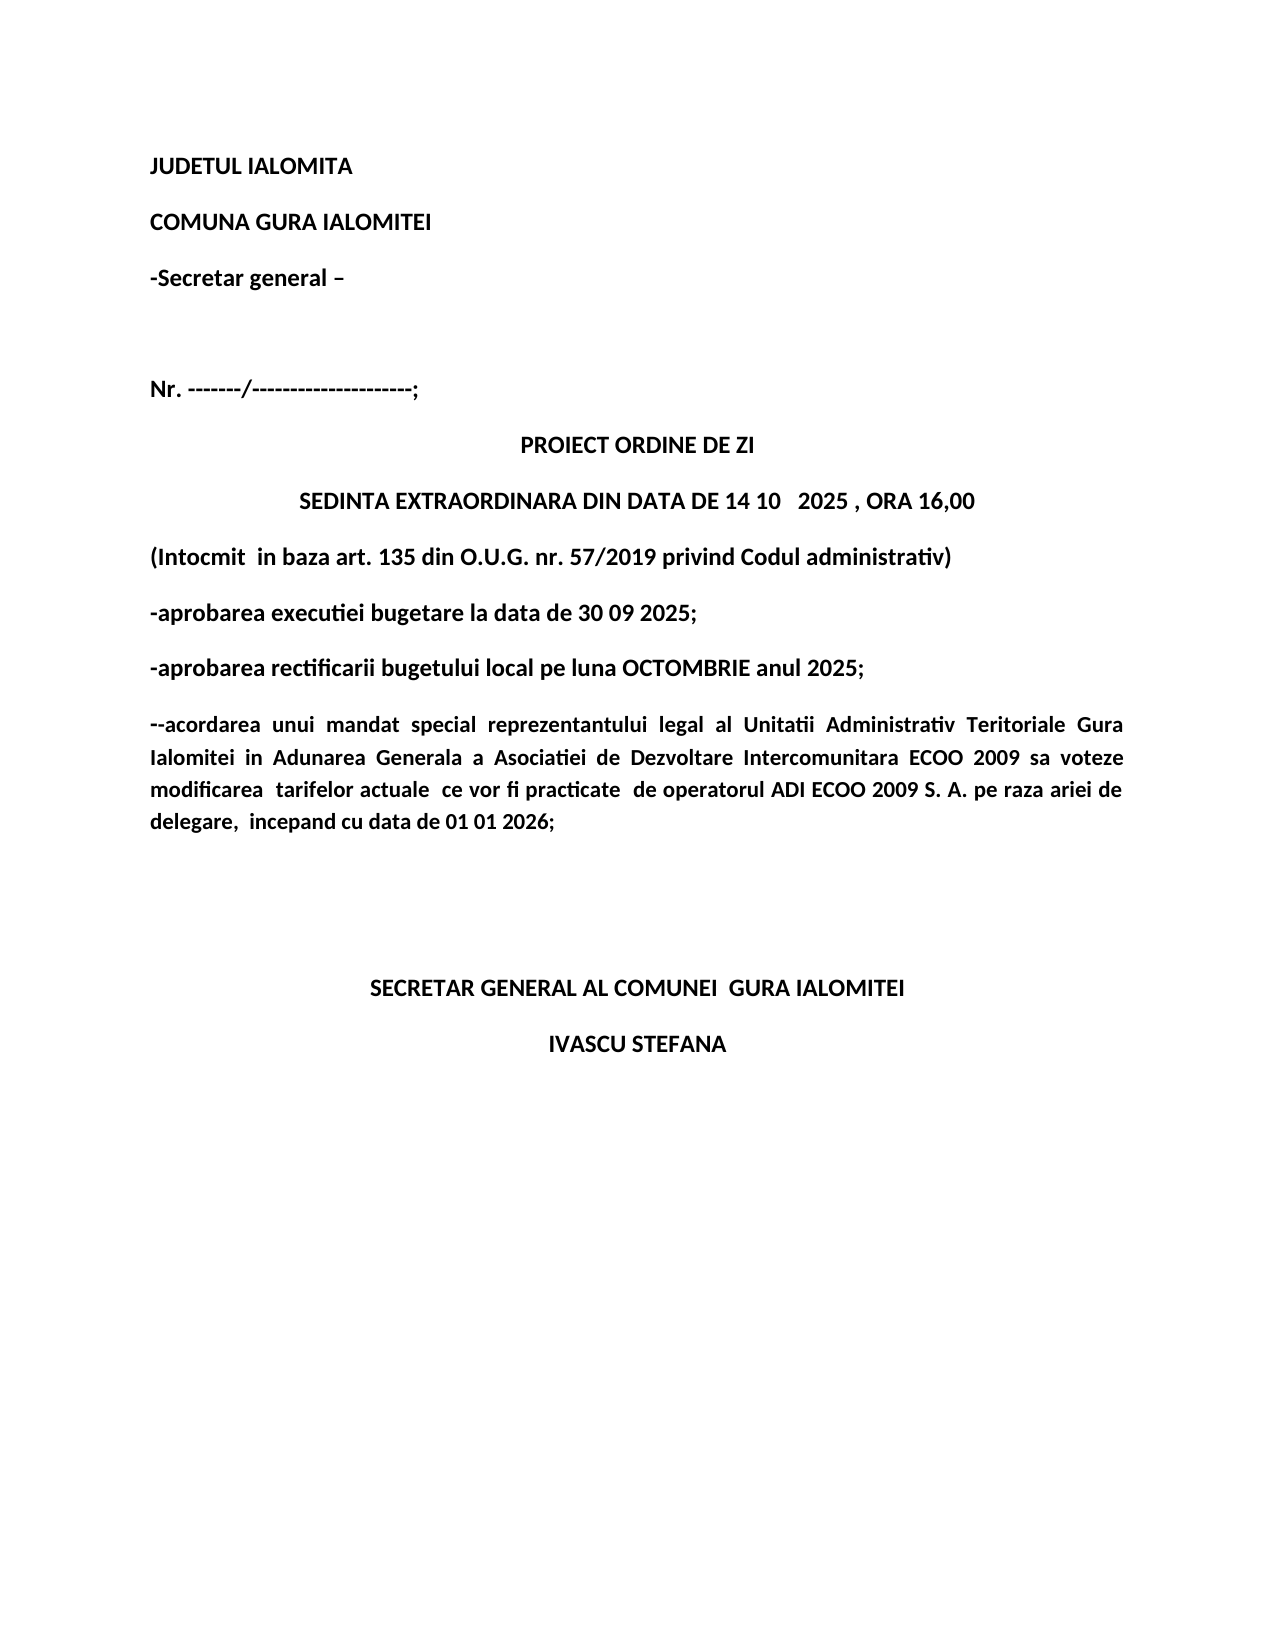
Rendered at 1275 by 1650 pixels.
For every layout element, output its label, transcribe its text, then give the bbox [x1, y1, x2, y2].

text SECRETAR GENERAL AL COMUNEI GURA IALOMITEI [150, 972, 1125, 1003]
text --acordarea unui mandat special reprezentantului legal al Unitatii Administrativ Teritoriale Gura Ialomitei in Adunarea Generala a Asociatiei de Dezvoltare Intercomunitara ECOO 2009 sa voteze modificarea tarifelor actuale ce vor fi practicate de operatorul ADI ECOO 2009 S. A. pe raza ariei de delegare, incepand cu data de 01 01 2026; [150, 708, 1125, 835]
text -Secretar general – [150, 262, 1125, 292]
text SEDINTA EXTRAORDINARA DIN DATA DE 14 10 2025 , ORA 16,00 [150, 485, 1125, 516]
text -aprobarea executiei bugetare la data de 30 09 2025; [150, 597, 1125, 627]
text -aprobarea rectificarii bugetului local pe luna OCTOMBRIE anul 2025; [150, 652, 1125, 683]
text PROIECT ORDINE DE ZI [150, 429, 1125, 460]
text COMUNA GURA IALOMITEI [150, 206, 1125, 236]
text Nr. -------/---------------------; [150, 373, 1125, 404]
text IVASCU STEFANA [150, 1028, 1125, 1058]
text (Intocmit in baza art. 135 din O.U.G. nr. 57/2019 privind Codul administrativ) [150, 541, 1125, 571]
text JUDETUL IALOMITA [150, 150, 1125, 181]
